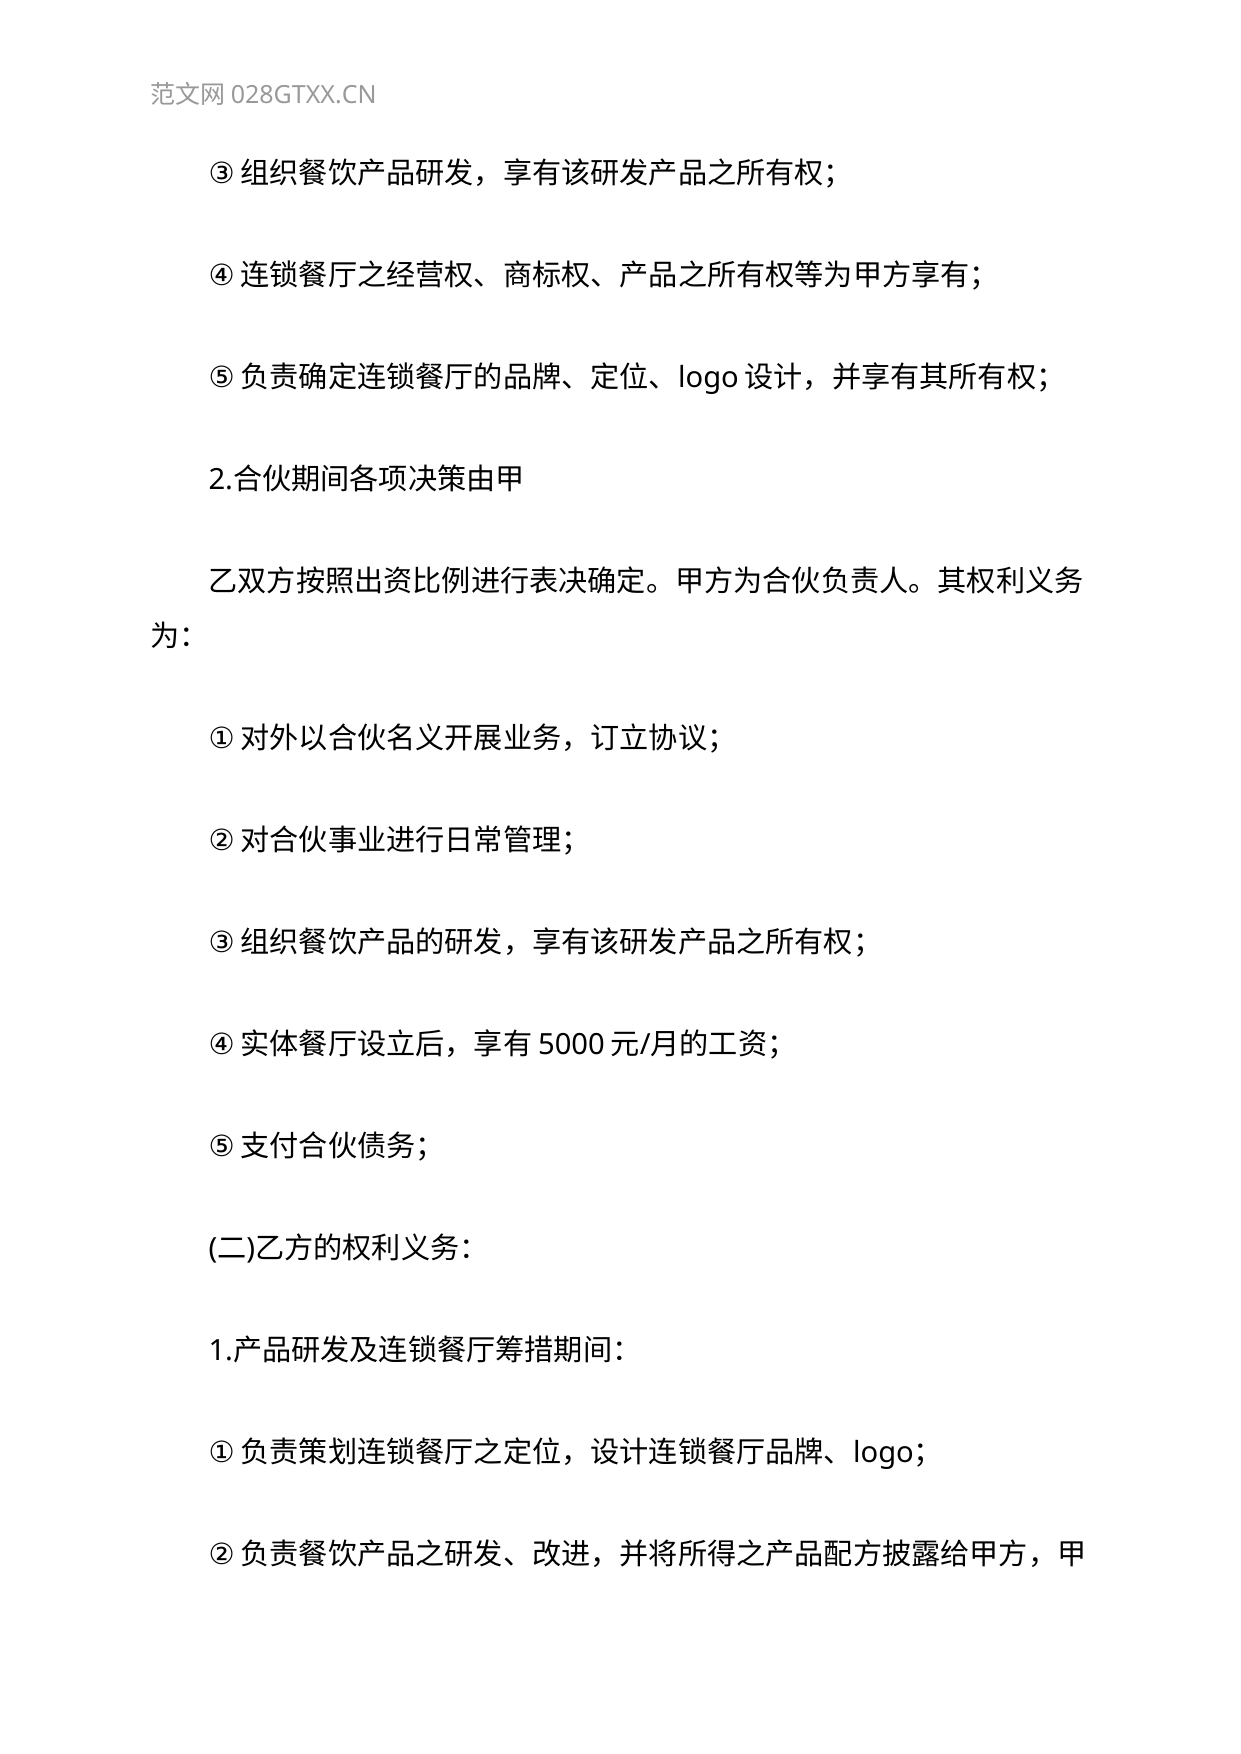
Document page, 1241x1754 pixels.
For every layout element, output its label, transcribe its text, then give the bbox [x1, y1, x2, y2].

text ①对外以合伙名义开展业务，订立协议； [150, 714, 1090, 757]
text ④实体餐厅设立后，享有5000元/月的工资； [150, 1021, 1090, 1063]
text ③组织餐饮产品的研发，享有该研发产品之所有权； [150, 918, 1090, 961]
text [150, 1530, 1090, 1573]
text ⑤支付合伙债务； [150, 1122, 1090, 1165]
text ⑤负责确定连锁餐厅的品牌、定位、logo设计，并享有其所有权； [150, 354, 1090, 396]
text 2.合伙期间各项决策由甲 [150, 456, 1090, 498]
text ③组织餐饮产品研发，享有该研发产品之所有权； [150, 150, 1090, 192]
text (二)乙方的权利义务： [150, 1224, 1090, 1267]
text ②对合伙事业进行日常管理； [150, 817, 1090, 859]
text ①负责策划连锁餐厅之定位，设计连锁餐厅品牌、logo； [150, 1428, 1090, 1471]
text 乙双方按照出资比例进行表决确定。甲方为合伙负责人。其权利义务为： [150, 558, 1090, 655]
text 1.产品研发及连锁餐厅筹措期间： [150, 1326, 1090, 1369]
text ④连锁餐厅之经营权、商标权、产品之所有权等为甲方享有； [150, 252, 1090, 294]
